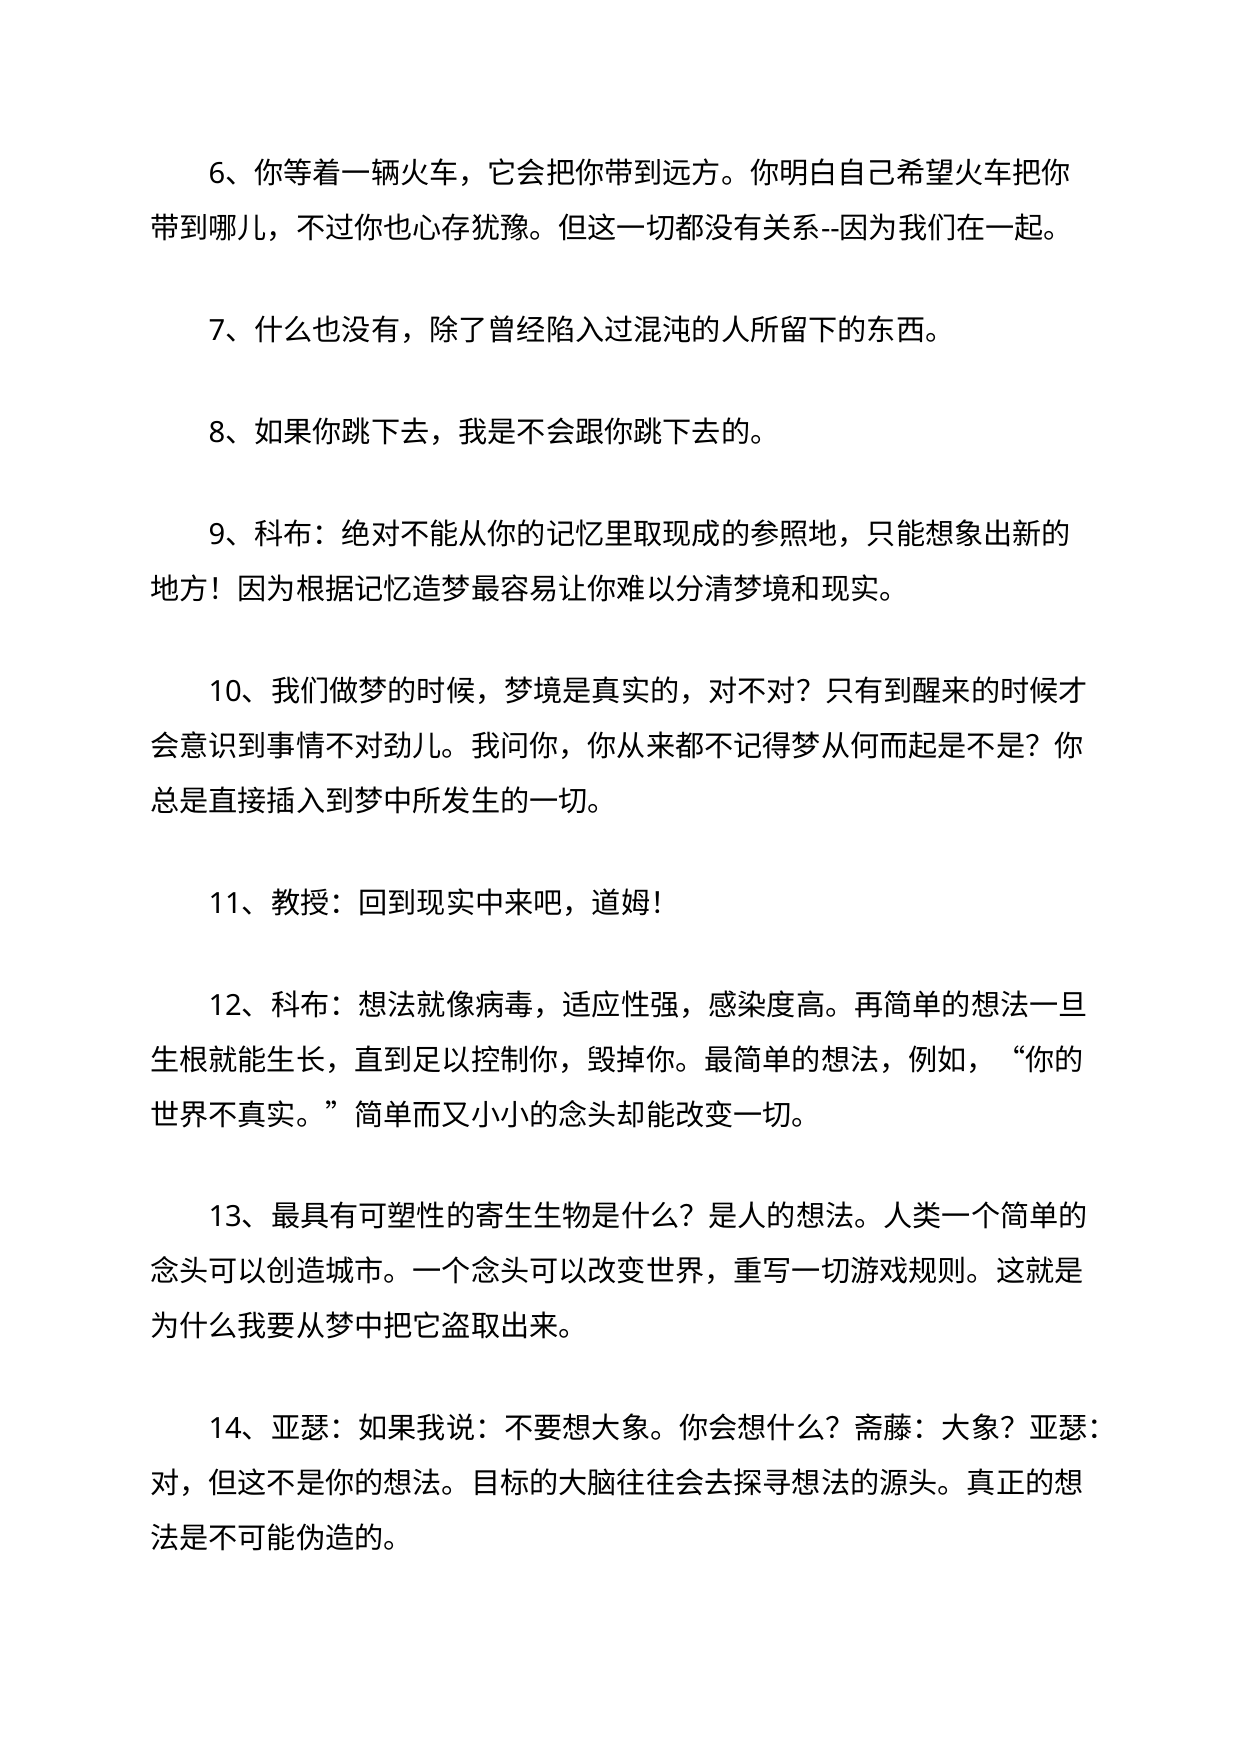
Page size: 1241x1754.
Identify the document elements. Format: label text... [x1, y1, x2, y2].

text 10、我们做梦的时候，梦境是真实的，对不对？只有到醒来的时候才会意识到事情不对劲儿。我问你，你从来都不记得梦从何而起是不是？你总是直接插入到梦中所发生的一切。 [150, 668, 1090, 820]
text 12、科布：想法就像病毒，适应性强，感染度高。再简单的想法一旦生根就能生长，直到足以控制你，毁掉你。最简单的想法，例如，“你的世界不真实。”简单而又小小的念头却能改变一切。 [150, 981, 1090, 1133]
text 14、亚瑟：如果我说：不要想大象。你会想什么？斋藤：大象？亚瑟：对，但这不是你的想法。目标的大脑往往会去探寻想法的源头。真正的想法是不可能伪造的。 [150, 1405, 1090, 1557]
text 7、什么也没有，除了曾经陷入过混沌的人所留下的东西。 [150, 307, 1090, 349]
text 6、你等着一辆火车，它会把你带到远方。你明白自己希望火车把你带到哪儿，不过你也心存犹豫。但这一切都没有关系--因为我们在一起。 [150, 150, 1090, 247]
text 11、教授：回到现实中来吧，道姆！ [150, 879, 1090, 922]
text 8、如果你跳下去，我是不会跟你跳下去的。 [150, 409, 1090, 451]
text 13、最具有可塑性的寄生生物是什么？是人的想法。人类一个简单的念头可以创造城市。一个念头可以改变世界，重写一切游戏规则。这就是为什么我要从梦中把它盗取出来。 [150, 1193, 1090, 1345]
text 9、科布：绝对不能从你的记忆里取现成的参照地，只能想象出新的地方！因为根据记忆造梦最容易让你难以分清梦境和现实。 [150, 511, 1090, 608]
